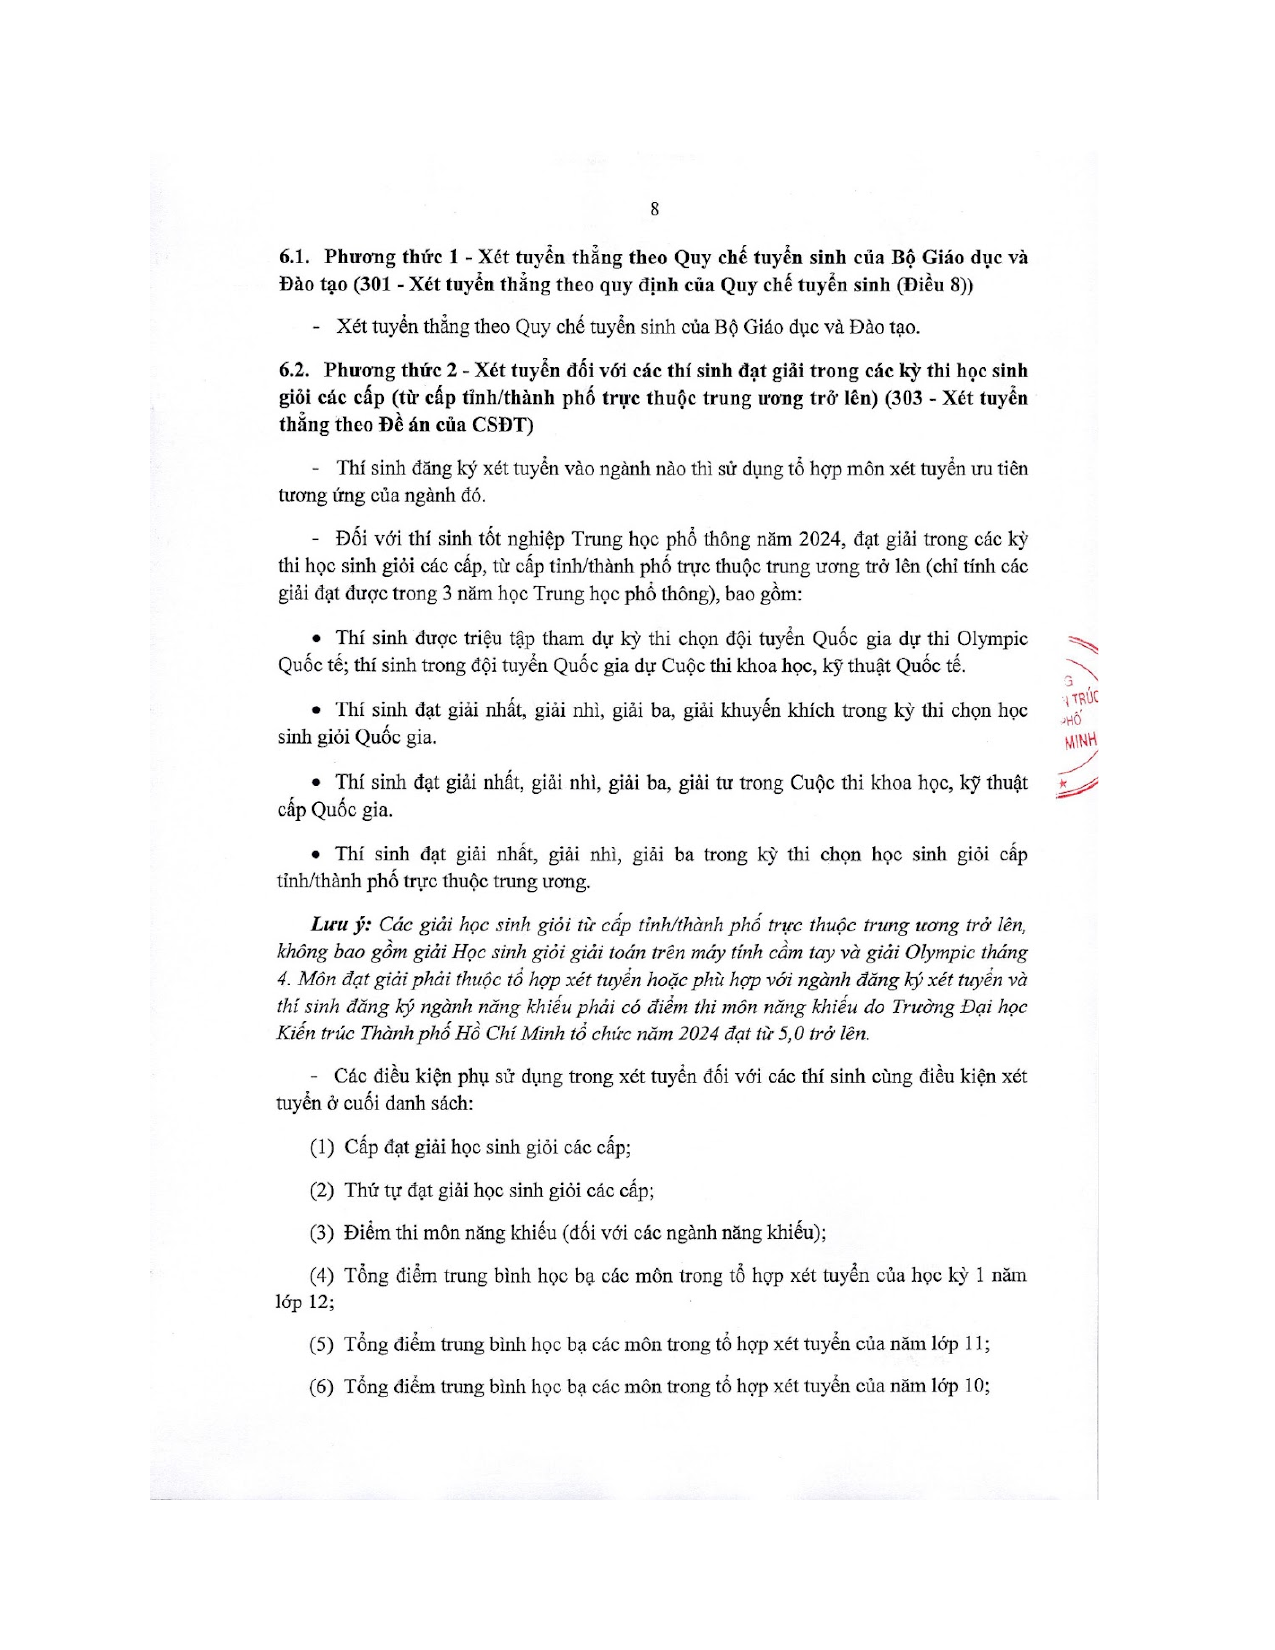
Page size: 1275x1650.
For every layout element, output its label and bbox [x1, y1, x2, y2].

picture [150, 150, 1099, 1500]
